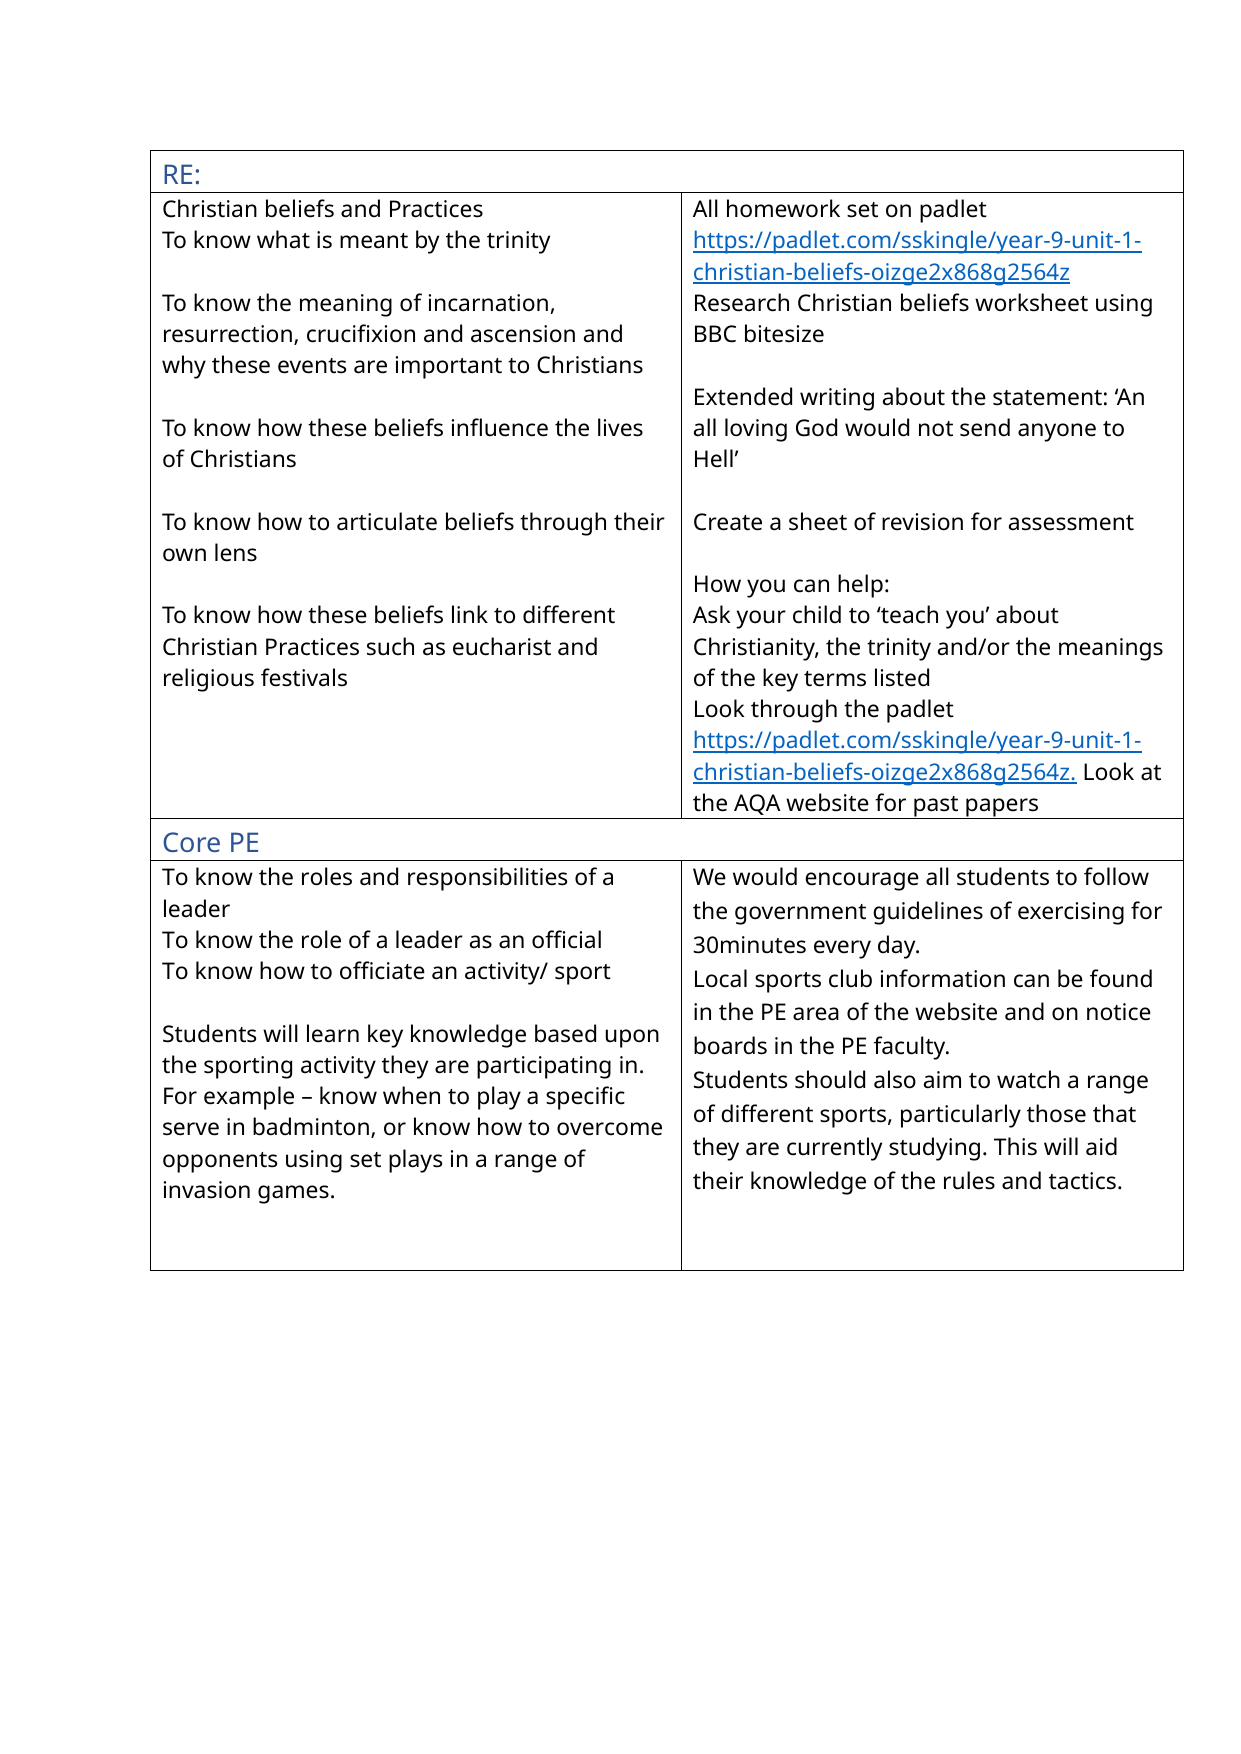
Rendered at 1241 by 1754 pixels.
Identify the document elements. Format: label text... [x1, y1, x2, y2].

table_cell We would encourage all students to follow the government guidelines of exercising for 30minutes every day. Local sports club information can be found in the PE area of the website and on notice boards in the PE faculty. Students should also aim to watch a range of different sports, particularly those that they are currently studying. This will aid their knowledge of the rules and tactics. [682, 861, 1183, 1270]
table_cell Core PE [151, 819, 1183, 860]
table_cell To know the roles and responsibilities of a leader To know the role of a leader as an official To know how to officiate an activity/ sport Students will learn key knowledge based upon the sporting activity they are participating in. For example – know when to play a specific serve in badminton, or know how to overcome opponents using set plays in a range of invasion games. [151, 861, 681, 1270]
table_cell RE: [151, 151, 1183, 192]
table_cell All homework set on padlet https://padlet.com/sskingle/year-9-unit-1-christian-beliefs-oizge2x868g2564z Research Christian beliefs worksheet using BBC bitesize Extended writing about the statement: ‘An all loving God would not send anyone to Hell’ Create a sheet of revision for assessment How you can help: Ask your child to ‘teach you’ about Christianity, the trinity and/or the meanings of the key terms listed Look through the padlet https://padlet.com/sskingle/year-9-unit-1-christian-beliefs-oizge2x868g2564z. Look at the AQA website for past papers [682, 193, 1183, 818]
table_cell Christian beliefs and Practices To know what is meant by the trinity To know the meaning of incarnation, resurrection, crucifixion and ascension and why these events are important to Christians To know how these beliefs influence the lives of Christians To know how to articulate beliefs through their own lens To know how these beliefs link to different Christian Practices such as eucharist and religious festivals [151, 193, 681, 818]
